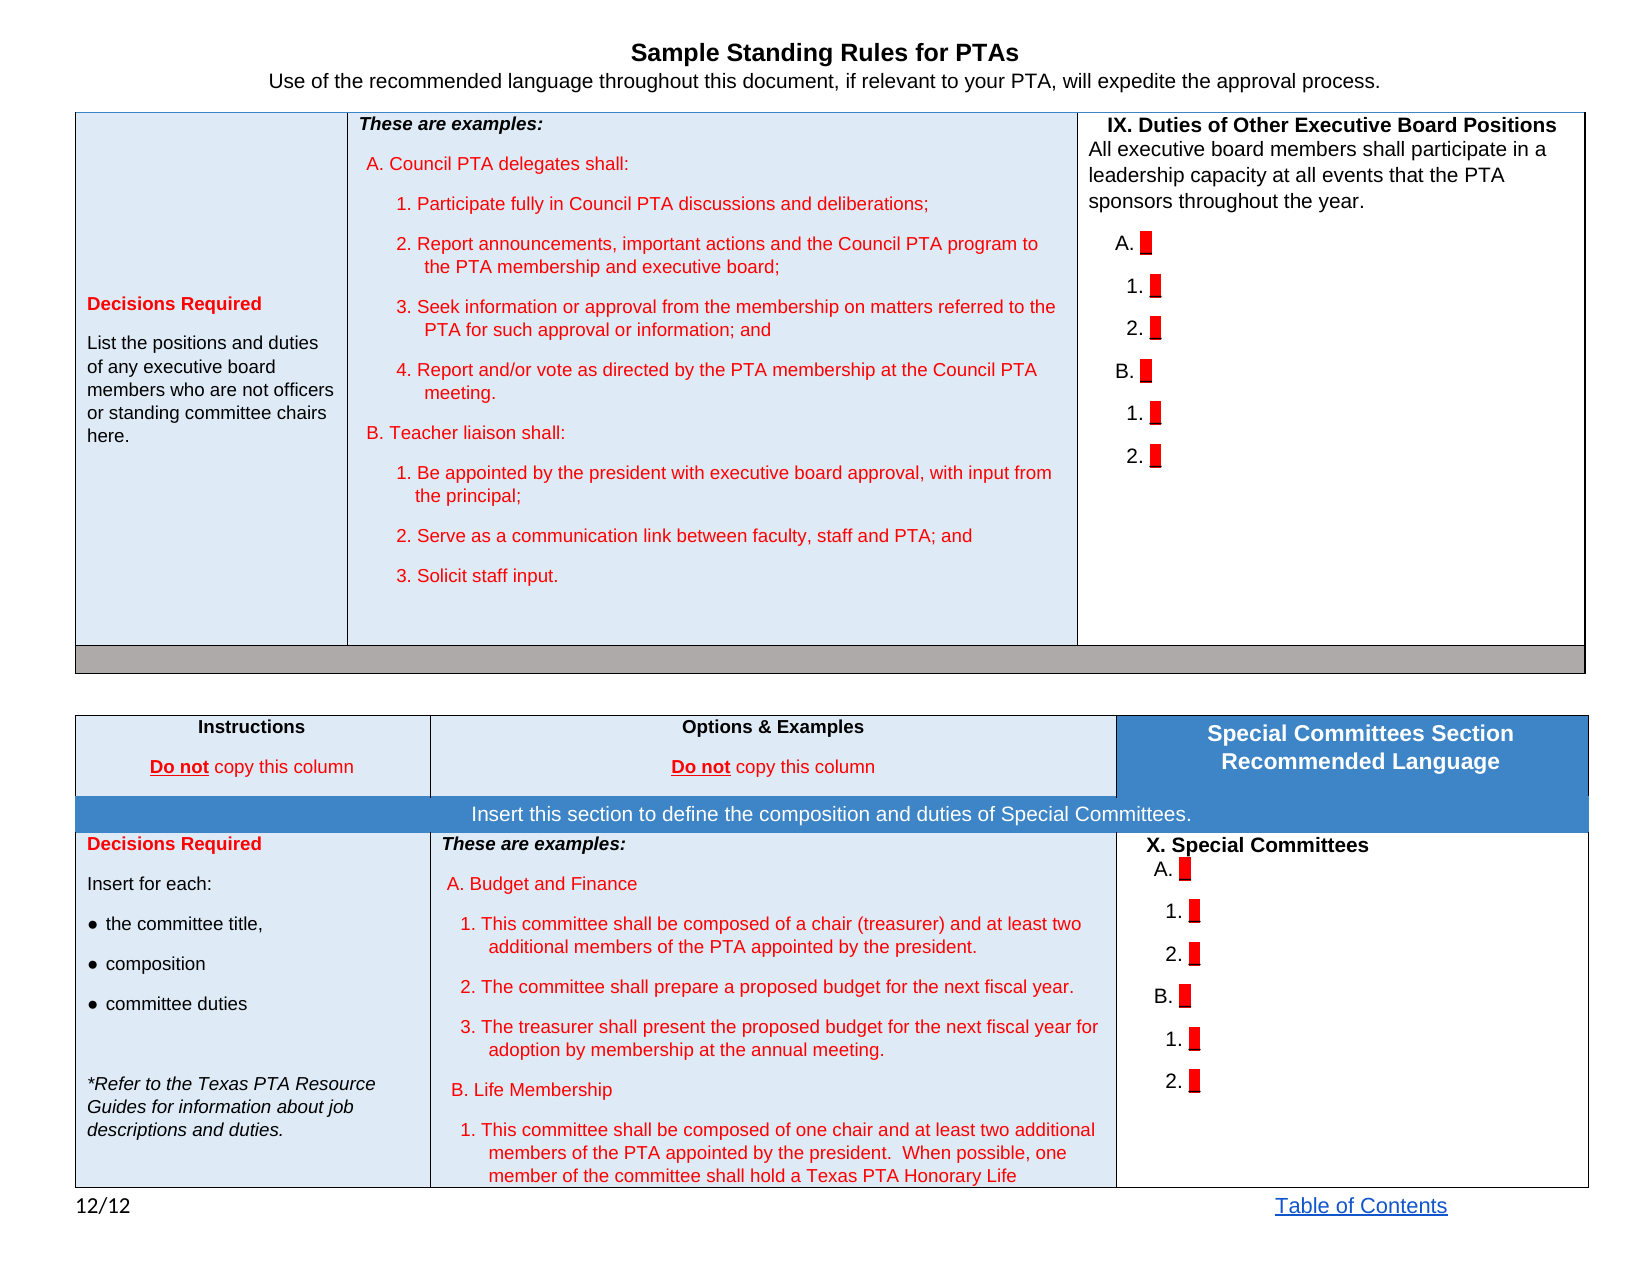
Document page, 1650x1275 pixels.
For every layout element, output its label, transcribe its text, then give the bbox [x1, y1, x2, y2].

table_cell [1117, 833, 1588, 1187]
table_cell Insert this section to define the composition and duties of Special Committees. [76, 798, 1588, 832]
table_cell Decisions Required List the positions and duties of any executive board members who are not officers or standing committee chairs here. [76, 113, 347, 645]
table_header Options & Examples Do not copy this column [431, 716, 1116, 796]
table_header Special Committees Section Recommended Language [1117, 716, 1588, 796]
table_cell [76, 833, 430, 1187]
table_cell These are examples: A. Council PTA delegates shall: 1. Participate fully in Council PTA discussions and deliberations; 2. Report announcements, important actions and the Council PTA program to the PTA membership and executive board; 3. Seek information or approval from the membership on matters referred to the PTA for such approval or information; and 4. Report and/or vote as directed by the PTA membership at the Council PTA meeting. B. Teacher liaison shall: 1. Be appointed by the president with executive board approval, with input from the principal; 2. Serve as a communication link between faculty, staff and PTA; and 3. Solicit staff input. [348, 113, 1077, 645]
table_header Instructions Do not copy this column [76, 716, 430, 796]
table_cell [76, 646, 1584, 673]
table_cell IX. Duties of Other Executive Board Positions All executive board members shall participate in a leadership capacity at all events that the PTA sponsors throughout the year. A. _ 1. _ 2. _ B. _ 1. _ 2. _ [1078, 113, 1584, 645]
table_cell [431, 833, 1116, 1187]
